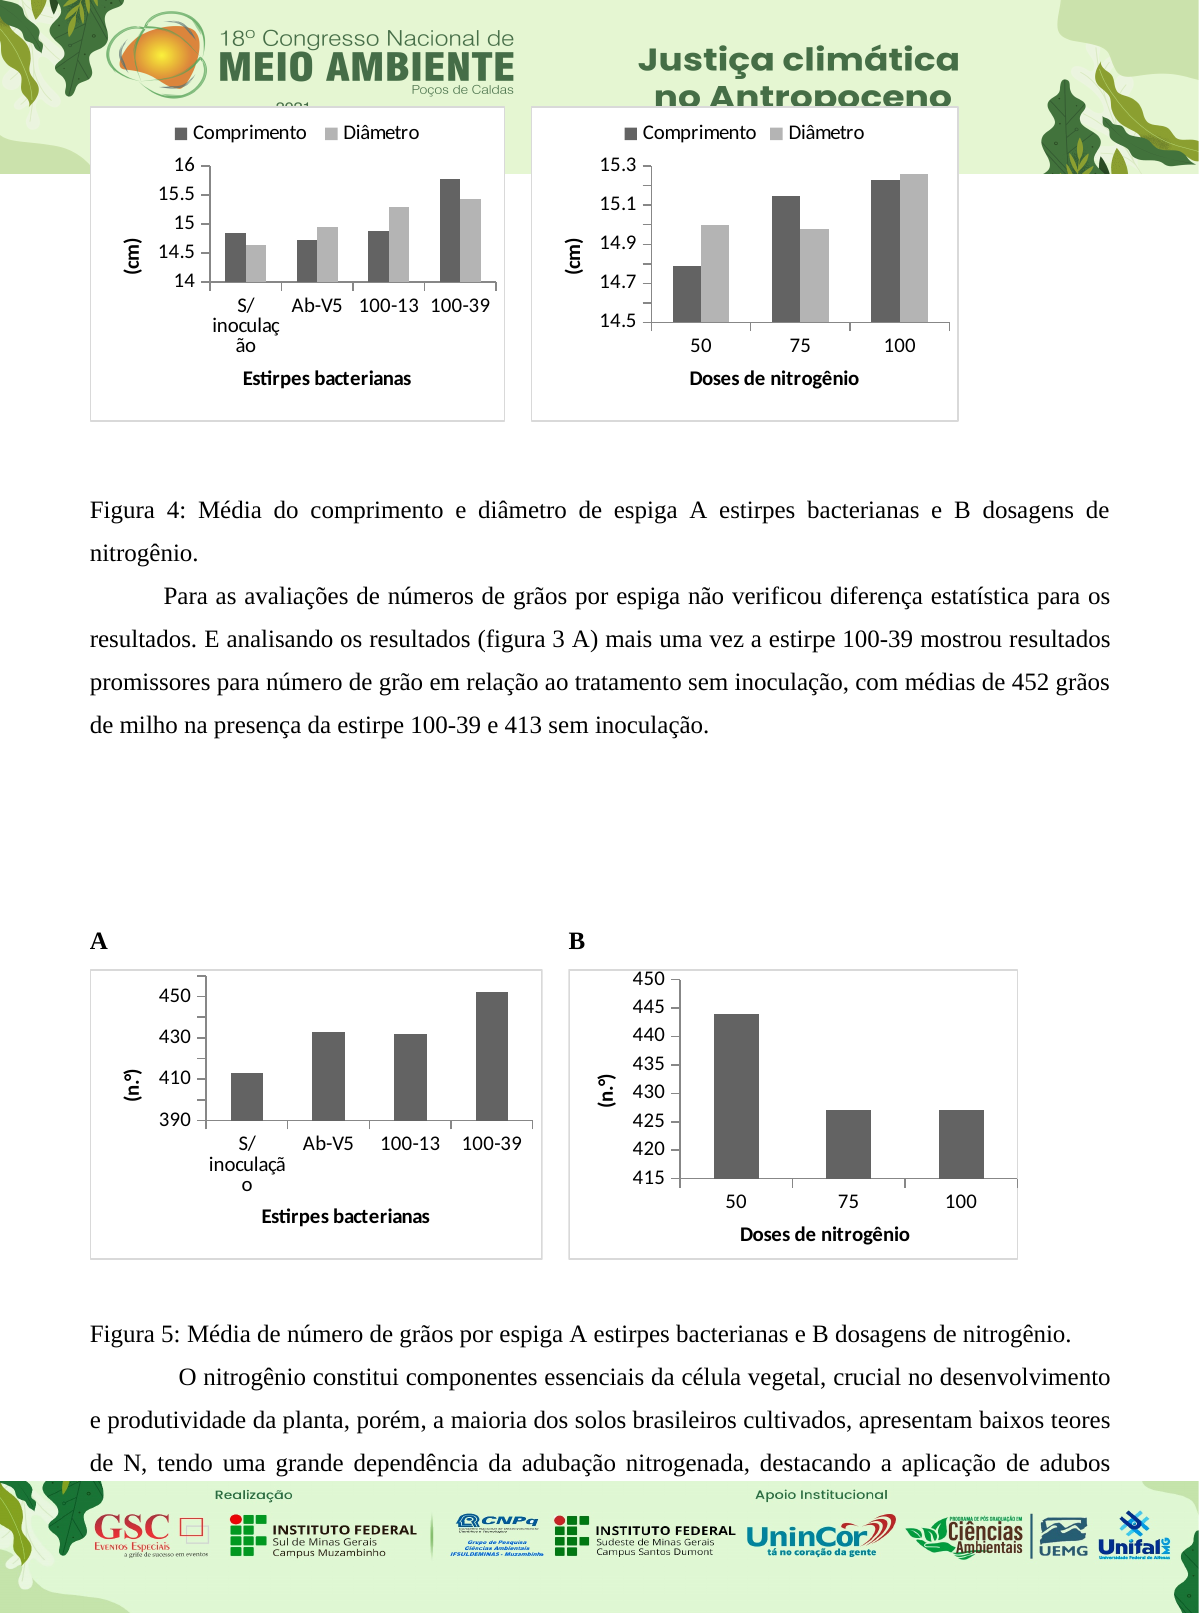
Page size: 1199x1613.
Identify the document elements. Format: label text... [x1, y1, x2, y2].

table_header A [78, 106, 519, 495]
picture [0, 1481, 1199, 1613]
table_header B [520, 106, 999, 495]
table_header B [557, 926, 1034, 1319]
table_header A [78, 926, 557, 1319]
text Figura 4: Média do comprimento e diâmetro de espiga A estirpes bacterianas e B dosagens de nitrogênio. [89, 495, 1111, 567]
text Para as avaliações de números de grãos por espiga não verificou diferença estatística para os resultados. E analisando os resultados (figura 3 A) mais uma vez a estirpe 100-39 mostrou resultados promissores para número de grão em relação ao tratamento sem inoculação, com médias de 452 grãos de milho na presença da estirpe 100-39 e 413 sem inoculação. [89, 581, 1111, 739]
picture [0, 0, 1199, 174]
text Figura 5: Média de número de grãos por espiga A estirpes bacterianas e B dosagens de nitrogênio. [89, 1319, 1111, 1347]
